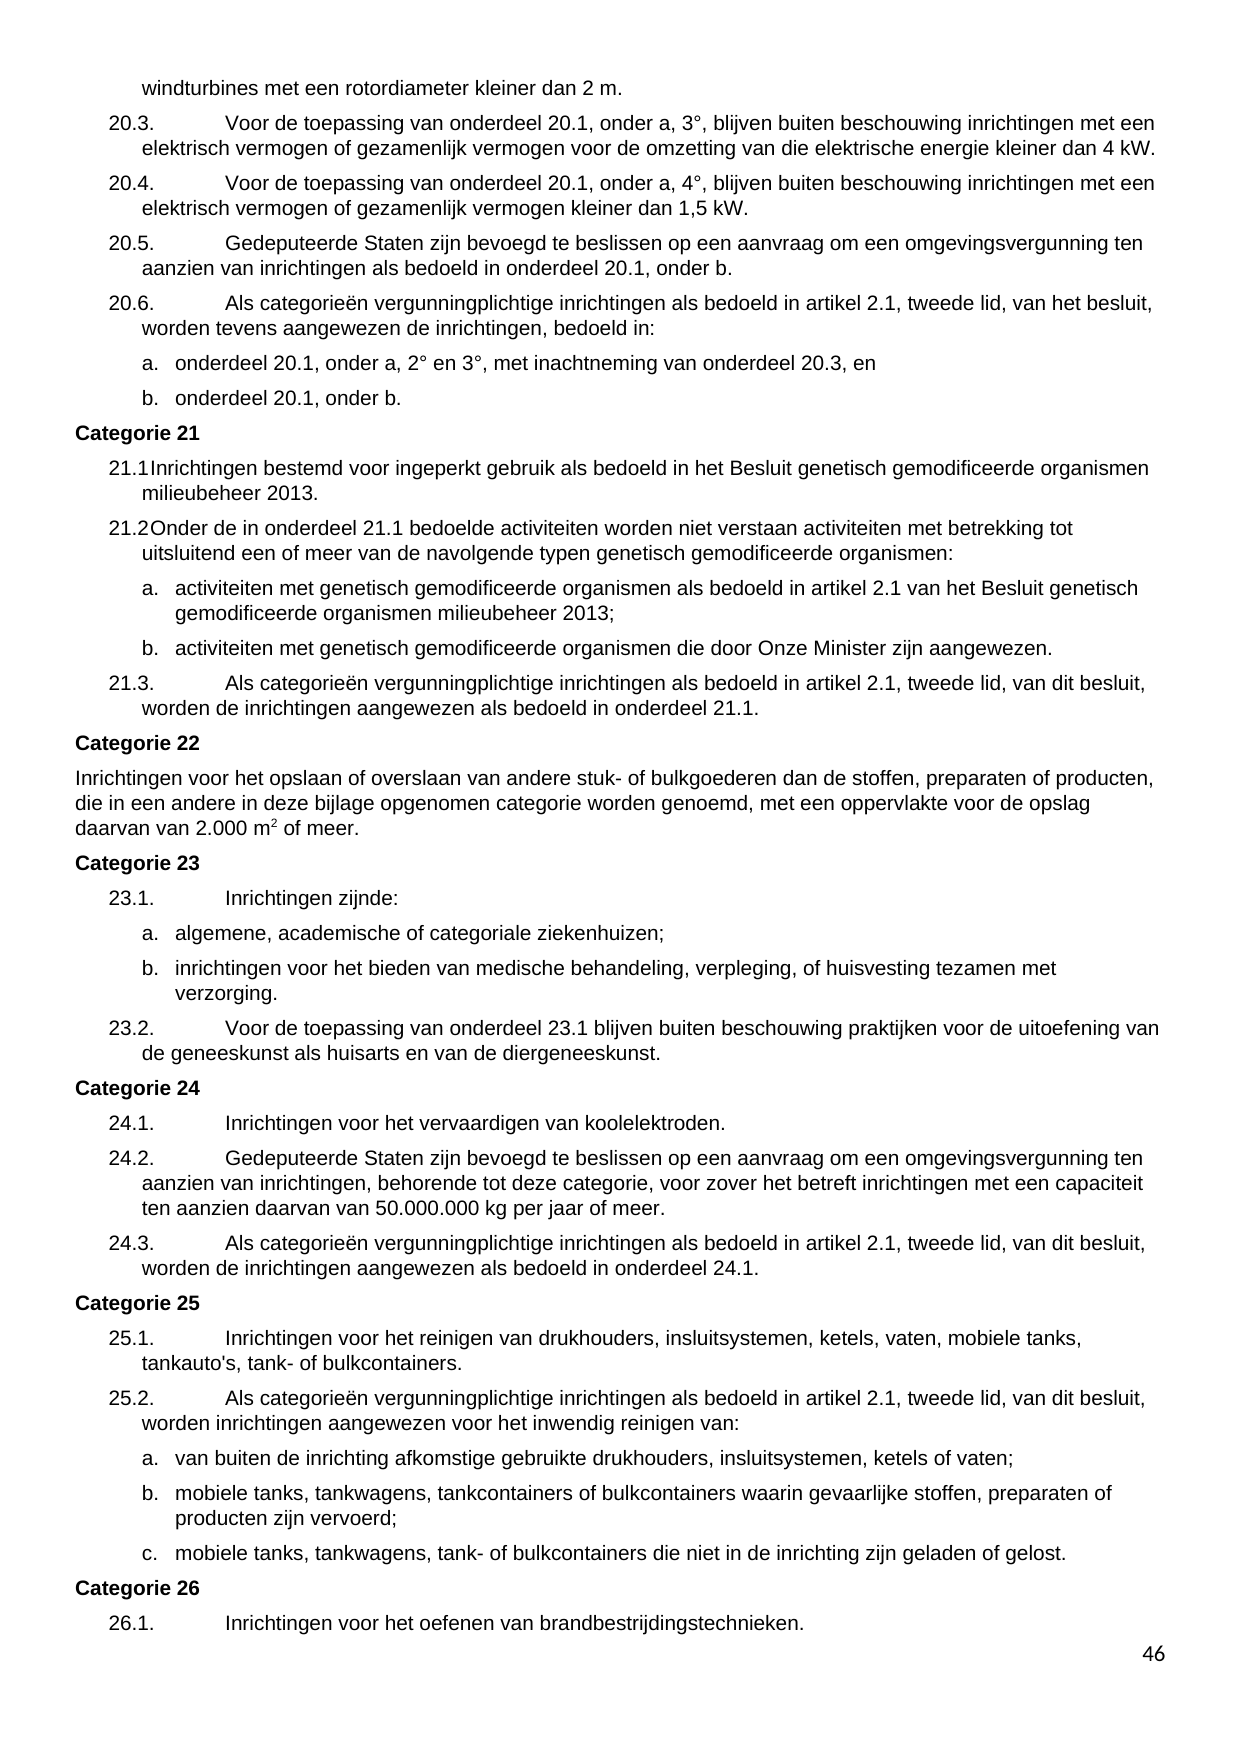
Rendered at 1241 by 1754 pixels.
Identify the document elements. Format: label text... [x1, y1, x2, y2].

text 20.4. Voor de toepassing van onderdeel 20.1, onder a, 4°, blijven buiten beschouwing inrichtingen met een elektrisch vermogen of gezamenlijk vermogen kleiner dan 1,5 kW. [108, 170, 1165, 220]
text 25.2. Als categorieën vergunningplichtige inrichtingen als bedoeld in artikel 2.1, tweede lid, van dit besluit, worden inrichtingen aangewezen voor het inwendig reinigen van: [108, 1385, 1165, 1435]
text 24.3. Als categorieën vergunningplichtige inrichtingen als bedoeld in artikel 2.1, tweede lid, van dit besluit, worden de inrichtingen aangewezen als bedoeld in onderdeel 24.1. [108, 1230, 1165, 1280]
text Categorie 26 [75, 1575, 1165, 1600]
text Categorie 22 [75, 730, 1165, 755]
text 25.1. Inrichtingen voor het reinigen van drukhouders, insluitsystemen, ketels, vaten, mobiele tanks, tankauto's, tank- of bulkcontainers. [108, 1325, 1165, 1375]
text 24.2. Gedeputeerde Staten zijn bevoegd te beslissen op een aanvraag om een omgevingsvergunning ten aanzien van inrichtingen, behorende tot deze categorie, voor zover het betreft inrichtingen met een capaciteit ten aanzien daarvan van 50.000.000 kg per jaar of meer. [108, 1145, 1165, 1220]
text a. van buiten de inrichting afkomstige gebruikte drukhouders, insluitsystemen, ketels of vaten; [142, 1445, 1165, 1470]
text Categorie 25 [75, 1290, 1165, 1315]
text b. onderdeel 20.1, onder b. [142, 385, 1165, 410]
text Categorie 23 [75, 850, 1165, 875]
text a. onderdeel 20.1, onder a, 2° en 3°, met inachtneming van onderdeel 20.3, en [142, 350, 1165, 375]
text Inrichtingen voor het opslaan of overslaan van andere stuk- of bulkgoederen dan de stoffen, preparaten of producten, die in een andere in deze bijlage opgenomen categorie worden genoemd, met een oppervlakte voor de opslag daarvan van 2.000 m2 of meer. [75, 765, 1165, 840]
text 23.2. Voor de toepassing van onderdeel 23.1 blijven buiten beschouwing praktijken voor de uitoefening van de geneeskunst als huisarts en van de diergeneeskunst. [108, 1015, 1165, 1065]
text Categorie 24 [75, 1075, 1165, 1100]
text 23.1. Inrichtingen zijnde: [108, 885, 1165, 910]
text 21.1 Inrichtingen bestemd voor ingeperkt gebruik als bedoeld in het Besluit genetisch gemodificeerde organismen milieubeheer 2013. [108, 455, 1165, 505]
text b. activiteiten met genetisch gemodificeerde organismen die door Onze Minister zijn aangewezen. [142, 635, 1165, 660]
text 24.1. Inrichtingen voor het vervaardigen van koolelektroden. [108, 1110, 1165, 1135]
text c. mobiele tanks, tankwagens, tank- of bulkcontainers die niet in de inrichting zijn geladen of gelost. [142, 1540, 1165, 1565]
text b. mobiele tanks, tankwagens, tankcontainers of bulkcontainers waarin gevaarlijke stoffen, preparaten of producten zijn vervoerd; [142, 1480, 1165, 1530]
text 21.2 Onder de in onderdeel 21.1 bedoelde activiteiten worden niet verstaan activiteiten met betrekking tot uitsluitend een of meer van de navolgende typen genetisch gemodificeerde organismen: [108, 515, 1165, 565]
text Categorie 21 [75, 420, 1165, 445]
text 20.5. Gedeputeerde Staten zijn bevoegd te beslissen op een aanvraag om een omgevingsvergunning ten aanzien van inrichtingen als bedoeld in onderdeel 20.1, onder b. [108, 230, 1165, 280]
text b. inrichtingen voor het bieden van medische behandeling, verpleging, of huisvesting tezamen met verzorging. [142, 955, 1165, 1005]
text 20.3. Voor de toepassing van onderdeel 20.1, onder a, 3°, blijven buiten beschouwing inrichtingen met een elektrisch vermogen of gezamenlijk vermogen voor de omzetting van die elektrische energie kleiner dan 4 kW. [108, 110, 1165, 160]
text a. algemene, academische of categoriale ziekenhuizen; [142, 920, 1165, 945]
text 21.3. Als categorieën vergunningplichtige inrichtingen als bedoeld in artikel 2.1, tweede lid, van dit besluit, worden de inrichtingen aangewezen als bedoeld in onderdeel 21.1. [108, 670, 1165, 720]
text a. activiteiten met genetisch gemodificeerde organismen als bedoeld in artikel 2.1 van het Besluit genetisch gemodificeerde organismen milieubeheer 2013; [142, 575, 1165, 625]
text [108, 75, 1165, 100]
text 20.6. Als categorieën vergunningplichtige inrichtingen als bedoeld in artikel 2.1, tweede lid, van het besluit, worden tevens aangewezen de inrichtingen, bedoeld in: [108, 290, 1165, 340]
text 26.1. Inrichtingen voor het oefenen van brandbestrijdingstechnieken. [108, 1610, 1165, 1635]
